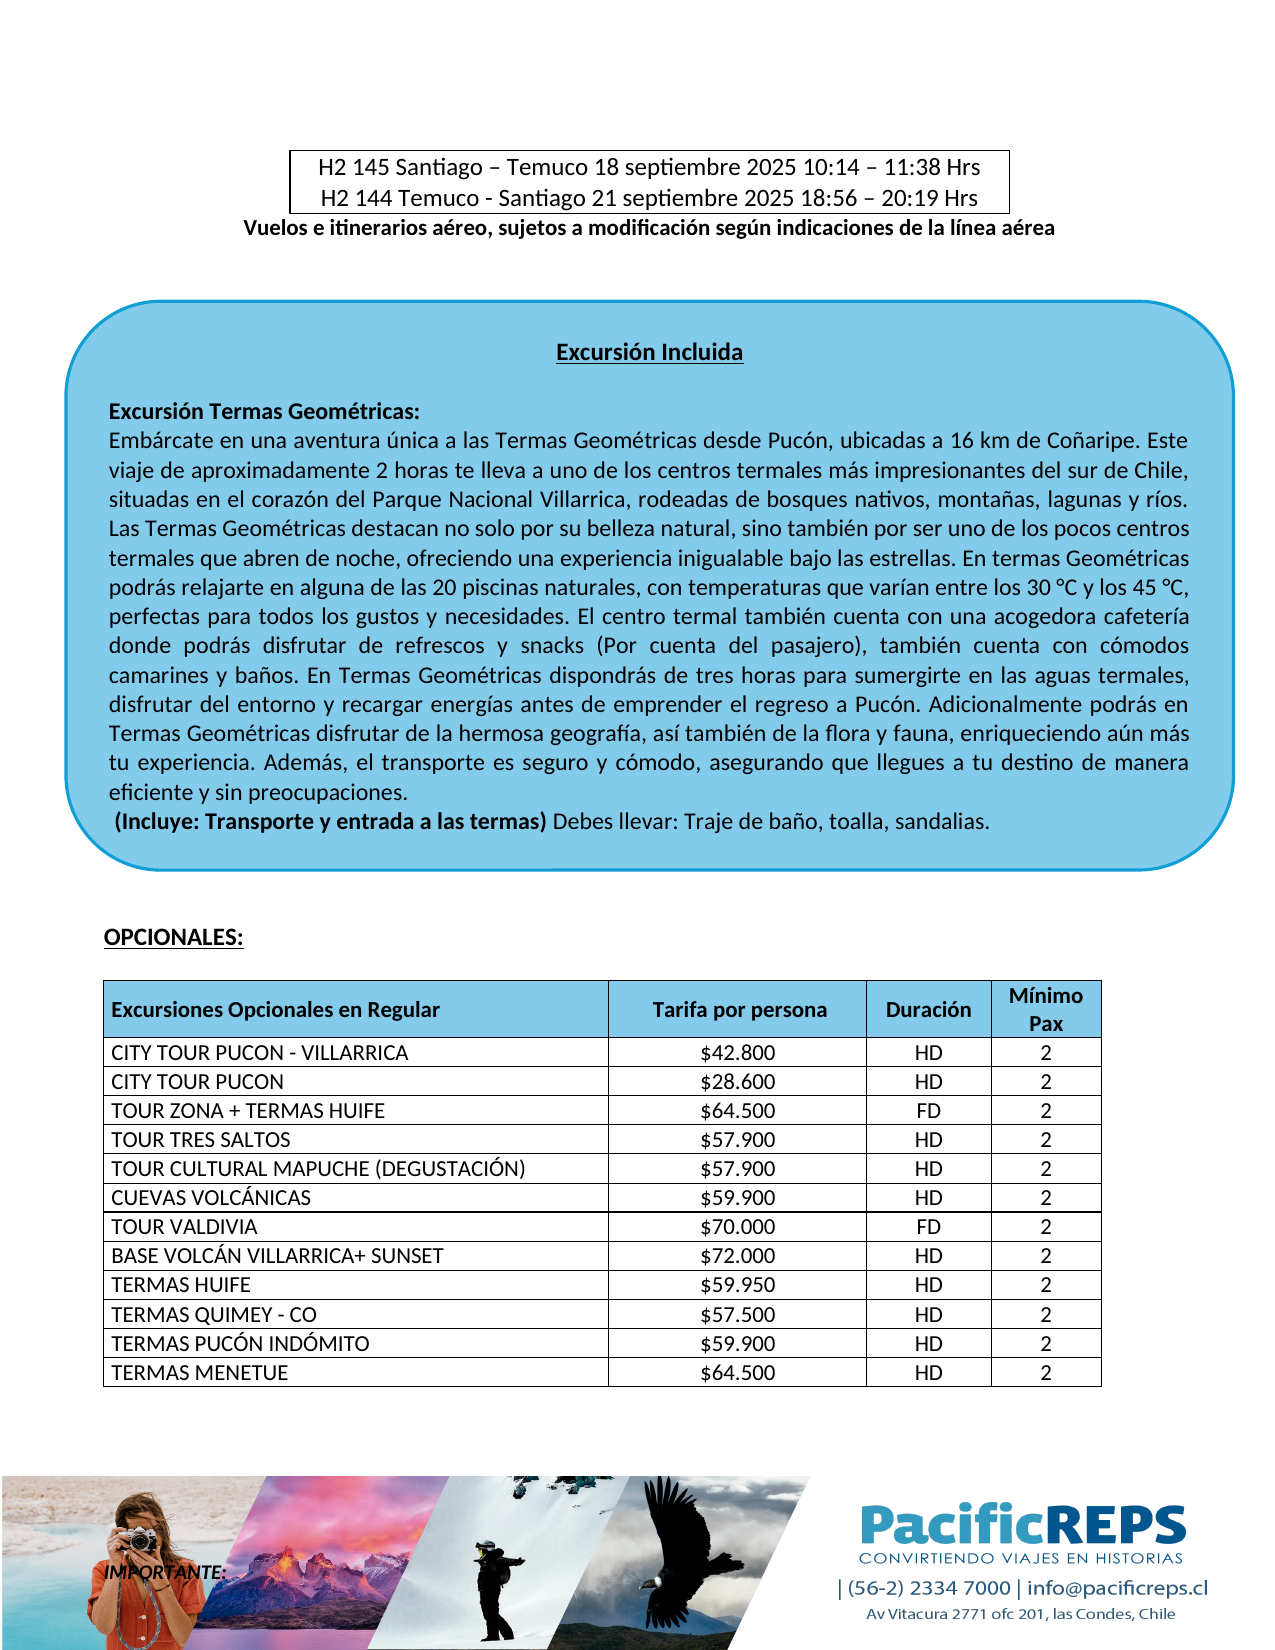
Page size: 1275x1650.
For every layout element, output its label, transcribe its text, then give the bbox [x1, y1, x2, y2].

table_cell 2 [992, 1154, 1101, 1182]
table_cell TOUR TRES SALTOS [104, 1125, 608, 1153]
table_cell $70.000 [609, 1213, 866, 1241]
table_cell TOUR ZONA + TERMAS HUIFE [104, 1096, 608, 1124]
table_cell $57.500 [609, 1300, 866, 1328]
table_cell $72.000 [609, 1242, 866, 1269]
table_cell TOUR CULTURAL MAPUCHE (DEGUSTACIÓN) [104, 1154, 608, 1182]
table_cell TOUR VALDIVIA [104, 1213, 608, 1241]
table_cell 2 [992, 1358, 1101, 1386]
table_cell 2 [992, 1242, 1101, 1269]
table_cell HD [867, 1271, 991, 1299]
table_cell CUEVAS VOLCÁNICAS [104, 1184, 608, 1211]
table_cell TERMAS MENETUE [104, 1358, 608, 1386]
table_cell $28.600 [609, 1067, 866, 1095]
table_cell 2 [992, 1038, 1101, 1066]
table_cell FD [867, 1096, 991, 1124]
table_cell 2 [992, 1067, 1101, 1095]
table_cell $42.800 [609, 1038, 866, 1066]
table_cell HD [867, 1154, 991, 1182]
table_cell HD [867, 1125, 991, 1153]
table_cell TERMAS HUIFE [104, 1271, 608, 1299]
text IMPORTANTE: [103, 1559, 1196, 1585]
table_cell 2 [992, 1213, 1101, 1241]
table_cell HD [867, 1300, 991, 1328]
table_cell $57.900 [609, 1125, 866, 1153]
table_header Tarifa por persona [609, 981, 866, 1037]
picture [1, 1476, 1275, 1650]
table_cell 2 [992, 1329, 1101, 1357]
table_cell FD [867, 1213, 991, 1241]
table_cell H2 144 Temuco - Santiago 21 septiembre 2025 18:56 – 20:19 Hrs [291, 182, 1009, 212]
table_cell $57.900 [609, 1154, 866, 1182]
table_header Mínimo Pax [992, 981, 1101, 1037]
table_header H2 145 Santiago – Temuco 18 septiembre 2025 10:14 – 11:38 Hrs [291, 151, 1009, 182]
table_cell TERMAS PUCÓN INDÓMITO [104, 1329, 608, 1357]
table_cell 2 [992, 1300, 1101, 1328]
table_cell 2 [992, 1125, 1101, 1153]
table_cell HD [867, 1358, 991, 1386]
table_cell TERMAS QUIMEY - CO [104, 1300, 608, 1328]
table_cell $64.500 [609, 1096, 866, 1124]
table_cell $59.950 [609, 1271, 866, 1299]
table_cell $64.500 [609, 1358, 866, 1386]
table_cell $59.900 [609, 1329, 866, 1357]
table_cell 2 [992, 1096, 1101, 1124]
table_cell HD [867, 1329, 991, 1357]
table_cell HD [867, 1242, 991, 1269]
table_cell HD [867, 1067, 991, 1095]
table_header Duración [867, 981, 991, 1037]
table_cell CITY TOUR PUCON - VILLARRICA [104, 1038, 608, 1066]
table_header Excursiones Opcionales en Regular [104, 981, 608, 1037]
table_cell $59.900 [609, 1184, 866, 1211]
table_cell BASE VOLCÁN VILLARRICA+ SUNSET [104, 1242, 608, 1269]
table_cell 2 [992, 1184, 1101, 1211]
table_cell CITY TOUR PUCON [104, 1067, 608, 1095]
table_cell HD [867, 1038, 991, 1066]
text Vuelos e itinerarios aéreo, sujetos a modificación según indicaciones de la línea aérea [103, 213, 1196, 241]
table_cell 2 [992, 1271, 1101, 1299]
table_cell HD [867, 1184, 991, 1211]
text OPCIONALES: [103, 921, 1196, 952]
